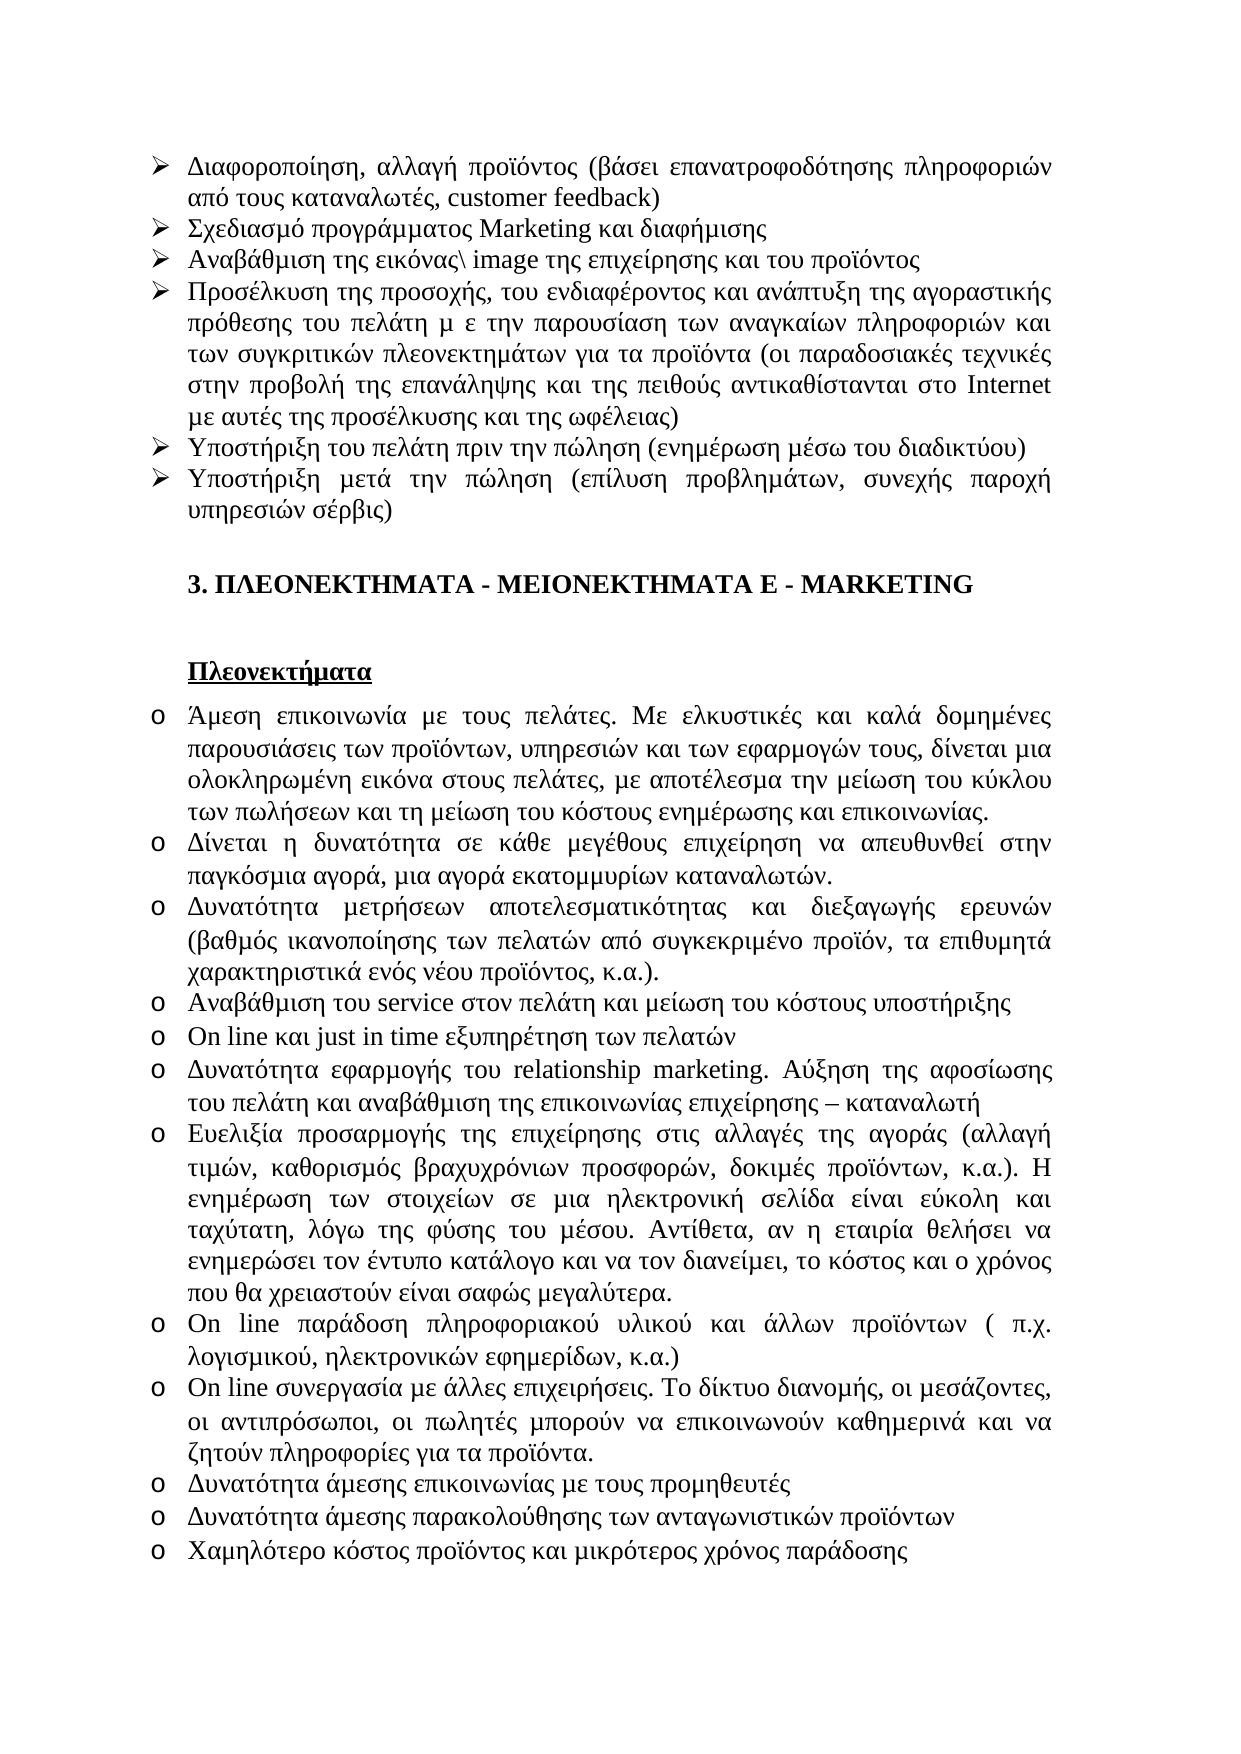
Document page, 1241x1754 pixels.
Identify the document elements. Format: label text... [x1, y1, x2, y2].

list Άμεση επικοινωνία με τους πελάτες. Με ελκυστικές και καλά δομημένες παρουσιάσεις των προϊόντων, υπηρεσιών και των εφαρμογών τους, δίνεται µια ολοκληρωμένη εικόνα στους πελάτες, µε αποτέλεσµα την μείωση του κύκλου των πωλήσεων και τη μείωση του κόστους ενημέρωσης και επικοινωνίας. [150, 699, 1053, 826]
text Πλεονεκτήματα [187, 655, 1053, 686]
list Αναβάθµιση της εικόνας\ image της επιχείρησης και του προϊόντος [150, 244, 1053, 275]
list ∆υνατότητα µετρήσεων αποτελεσματικότητας και διεξαγωγής ερευνών (βαθµός ικανοποίησης των πελατών από συγκεκριμένο προϊόν, τα επιθυμητά χαρακτηριστικά ενός νέου προϊόντος, κ.α.). [150, 890, 1053, 986]
list Σχεδιασµό προγράµµατος Marketing και διαφήµισης [150, 212, 1053, 244]
list ∆ίνεται η δυνατότητα σε κάθε μεγέθους επιχείρηση να απευθυνθεί στην παγκόσµια αγορά, µια αγορά εκατομμυρίων καταναλωτών. [150, 826, 1053, 890]
list ∆υνατότητα εφαρµογής του relationship marketing. Αύξηση της αφοσίωσης του πελάτη και αναβάθµιση της επικοινωνίας επιχείρησης – καταναλωτή [150, 1053, 1053, 1118]
list ∆ιαφοροποίηση, αλλαγή προϊόντος (βάσει επανατροφοδότησης πληροφοριών από τους καταναλωτές, customer feedback) [150, 150, 1053, 212]
list On line και just in time εξυπηρέτηση των πελατών [150, 1019, 1053, 1053]
list Χαμηλότερο κόστος προϊόντος και µικρότερος χρόνος παράδοσης [150, 1534, 1053, 1567]
list On line παράδοση πληροφοριακού υλικού και άλλων προϊόντων ( π.χ. λογισµικού, ηλεκτρονικών εφημερίδων, κ.α.) [150, 1307, 1053, 1371]
list Δυνατότητα άµεσης επικοινωνίας µε τους προμηθευτές [150, 1467, 1053, 1501]
list Προσέλκυση της προσοχής, του ενδιαφέροντος και ανάπτυξη της αγοραστικής πρόθεσης του πελάτη µ ε την παρουσίαση των αναγκαίων πληροφοριών και των συγκριτικών πλεονεκτημάτων για τα προϊόντα (οι παραδοσιακές τεχνικές στην προβολή της επανάληψης και της πειθούς αντικαθίστανται στο Internet µε αυτές της προσέλκυσης και της ωφέλειας) [150, 275, 1053, 431]
list ∆υνατότητα άµεσης παρακολούθησης των ανταγωνιστικών προϊόντων [150, 1501, 1053, 1534]
list On line συνεργασία µε άλλες επιχειρήσεις. Το δίκτυο διανοµής, οι µεσάζοντες, οι αντιπρόσωποι, οι πωλητές µπορούν να επικοινωνούν καθηµερινά και να ζητούν πληροφορίες για τα προϊόντα. [150, 1371, 1053, 1467]
list Υποστήριξη µετά την πώληση (επίλυση προβληµάτων, συνεχής παροχή υπηρεσιών σέρβις) [150, 462, 1053, 524]
subtitle 3. ΠΛΕΟΝΕΚΤΗΜΑΤΑ - ΜΕΙΟΝΕΚΤΗΜΑΤΑ E - MARKETING [187, 568, 1053, 599]
list Υποστήριξη του πελάτη πριν την πώληση (ενημέρωση µέσω του διαδικτύου) [150, 431, 1053, 462]
list Αναβάθµιση του service στον πελάτη και μείωση του κόστους υποστήριξης [150, 986, 1053, 1019]
list Ευελιξία προσαρμογής της επιχείρησης στις αλλαγές της αγοράς (αλλαγή τιµών, καθορισµός βραχυχρόνιων προσφορών, δοκιµές προϊόντων, κ.α.). Η ενηµέρωση των στοιχείων σε µια ηλεκτρονική σελίδα είναι εύκολη και ταχύτατη, λόγω της φύσης του µέσου. Αντίθετα, αν η εταιρία θελήσει να ενημερώσει τον έντυπο κατάλογο και να τον διανείµει, το κόστος και ο χρόνος που θα χρειαστούν είναι σαφώς μεγαλύτερα. [150, 1118, 1053, 1307]
